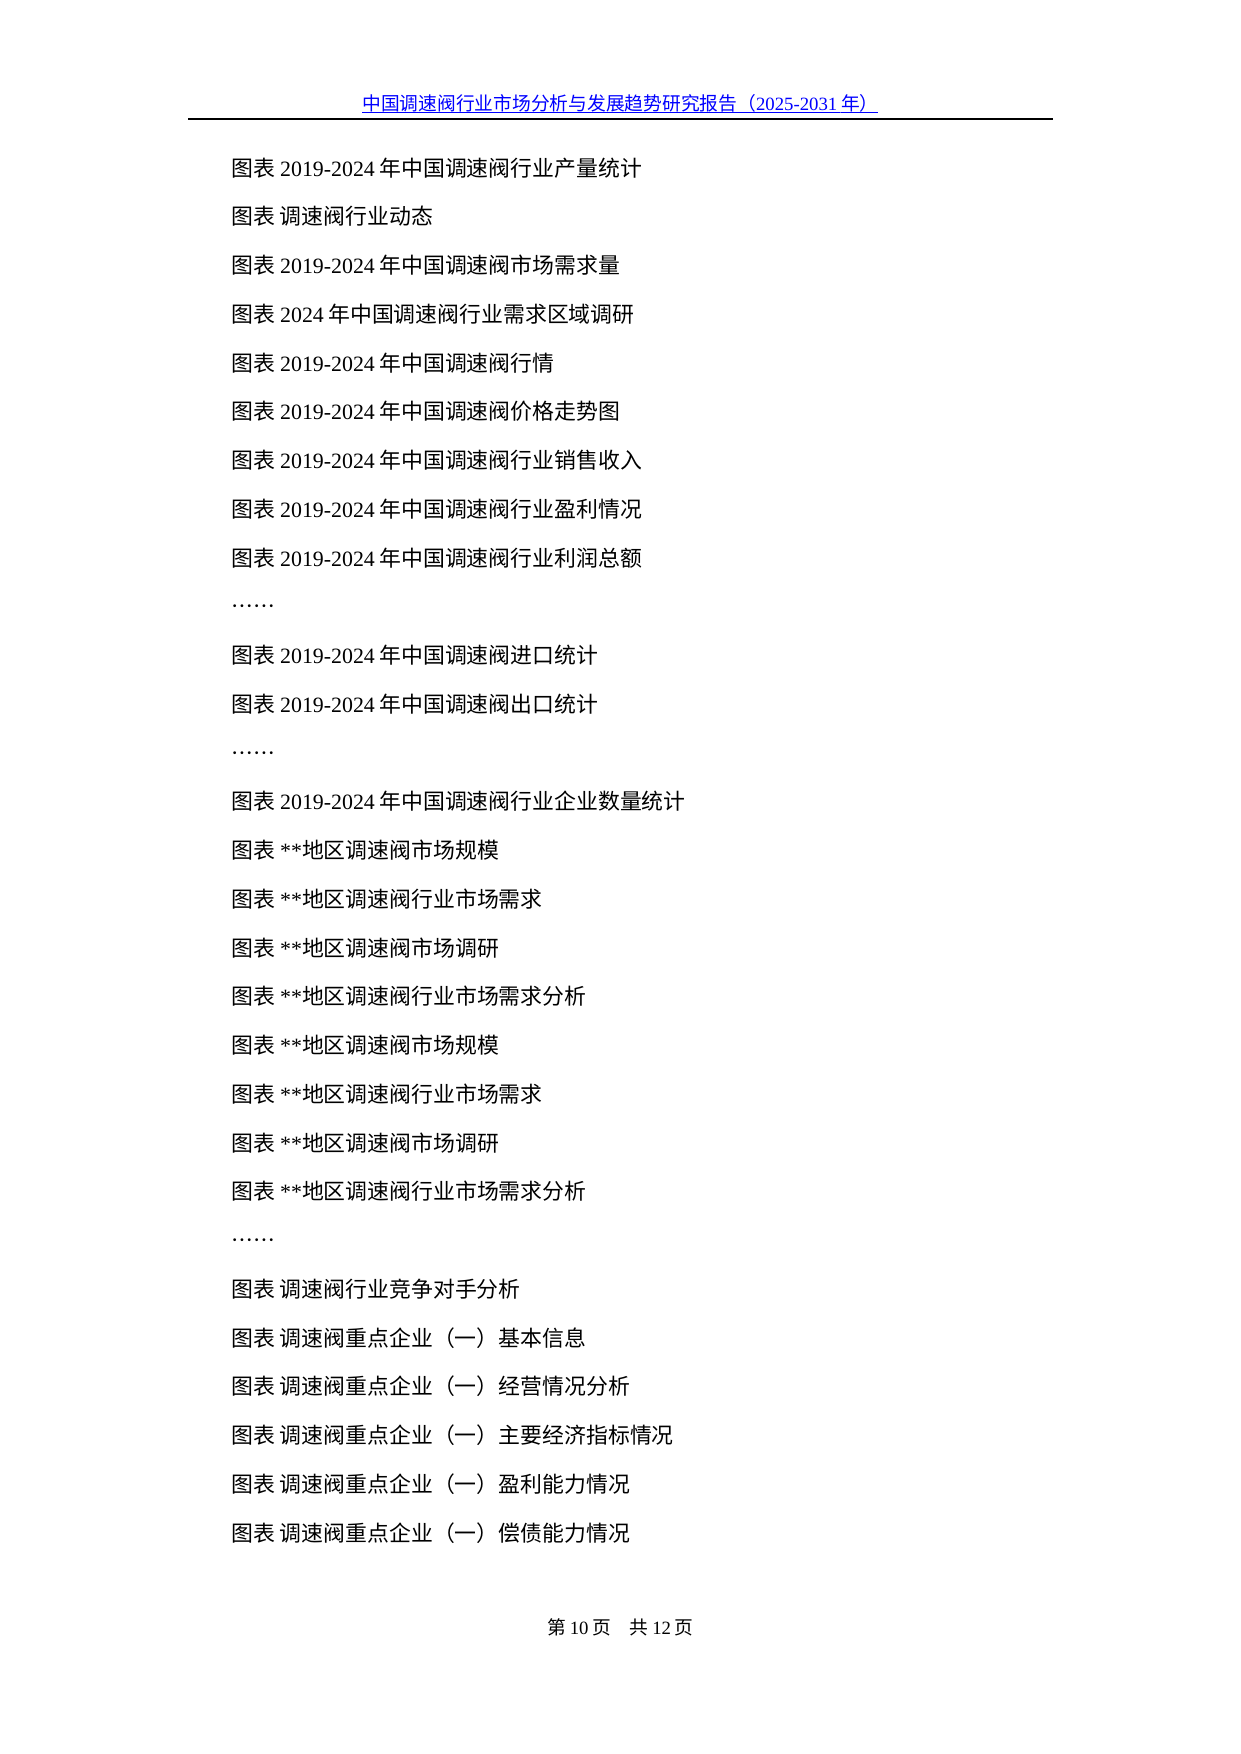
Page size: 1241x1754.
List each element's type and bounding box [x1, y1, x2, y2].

text [187, 150, 1053, 1548]
